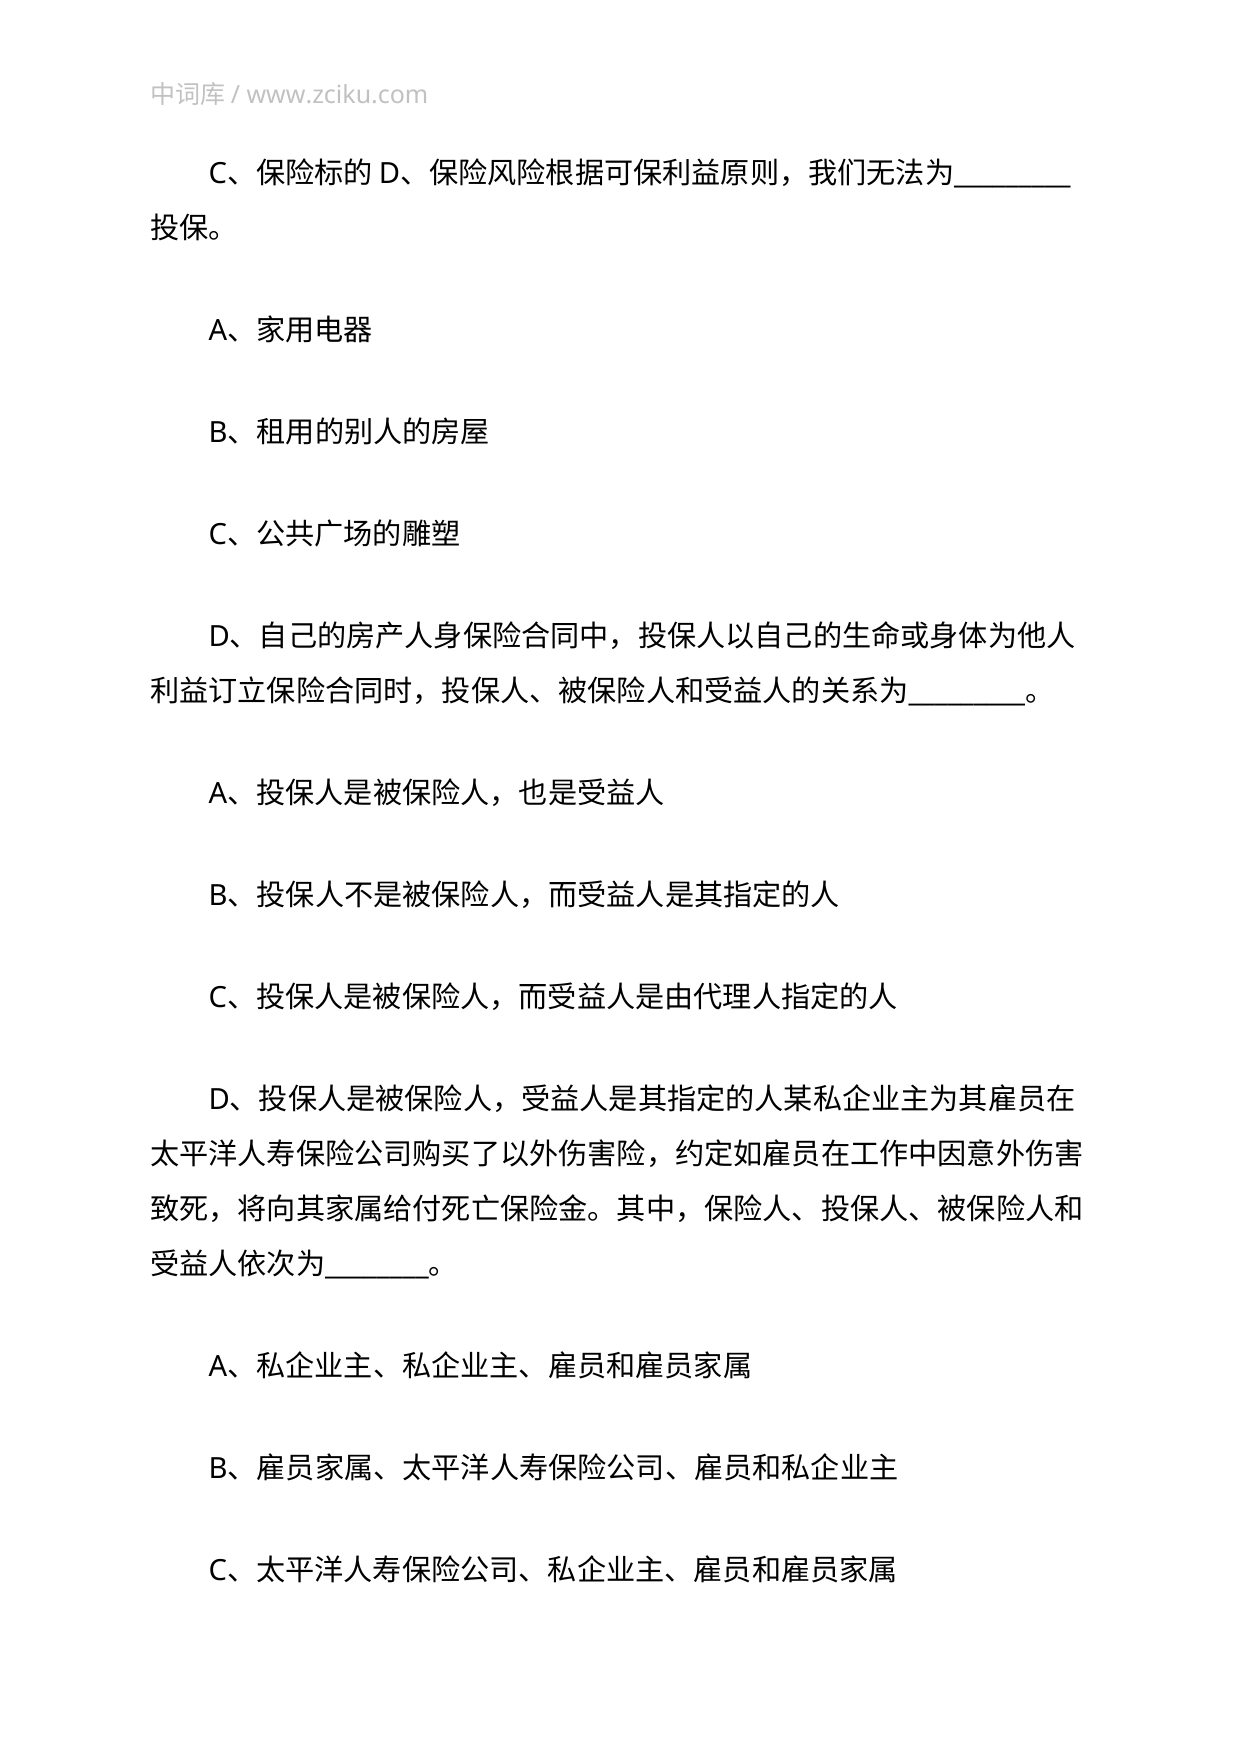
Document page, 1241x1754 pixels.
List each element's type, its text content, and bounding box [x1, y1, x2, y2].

text D、自己的房产人身保险合同中，投保人以自己的生命或身体为他人利益订立保险合同时，投保人、被保险人和受益人的关系为_________。 [150, 613, 1090, 710]
text B、雇员家属、太平洋人寿保险公司、雇员和私企业主 [150, 1444, 1090, 1487]
text B、投保人不是被保险人，而受益人是其指定的人 [150, 872, 1090, 914]
text A、投保人是被保险人，也是受益人 [150, 770, 1090, 812]
text D、投保人是被保险人，受益人是其指定的人某私企业主为其雇员在太平洋人寿保险公司购买了以外伤害险，约定如雇员在工作中因意外伤害致死，将向其家属给付死亡保险金。其中，保险人、投保人、被保险人和受益人依次为________。 [150, 1076, 1090, 1283]
text A、家用电器 [150, 307, 1090, 349]
text B、租用的别人的房屋 [150, 409, 1090, 451]
text C、太平洋人寿保险公司、私企业主、雇员和雇员家属 [150, 1546, 1090, 1589]
text C、公共广场的雕塑 [150, 511, 1090, 553]
text C、保险标的D、保险风险根据可保利益原则，我们无法为_________投保。 [150, 150, 1090, 247]
text A、私企业主、私企业主、雇员和雇员家属 [150, 1342, 1090, 1385]
text C、投保人是被保险人，而受益人是由代理人指定的人 [150, 974, 1090, 1016]
